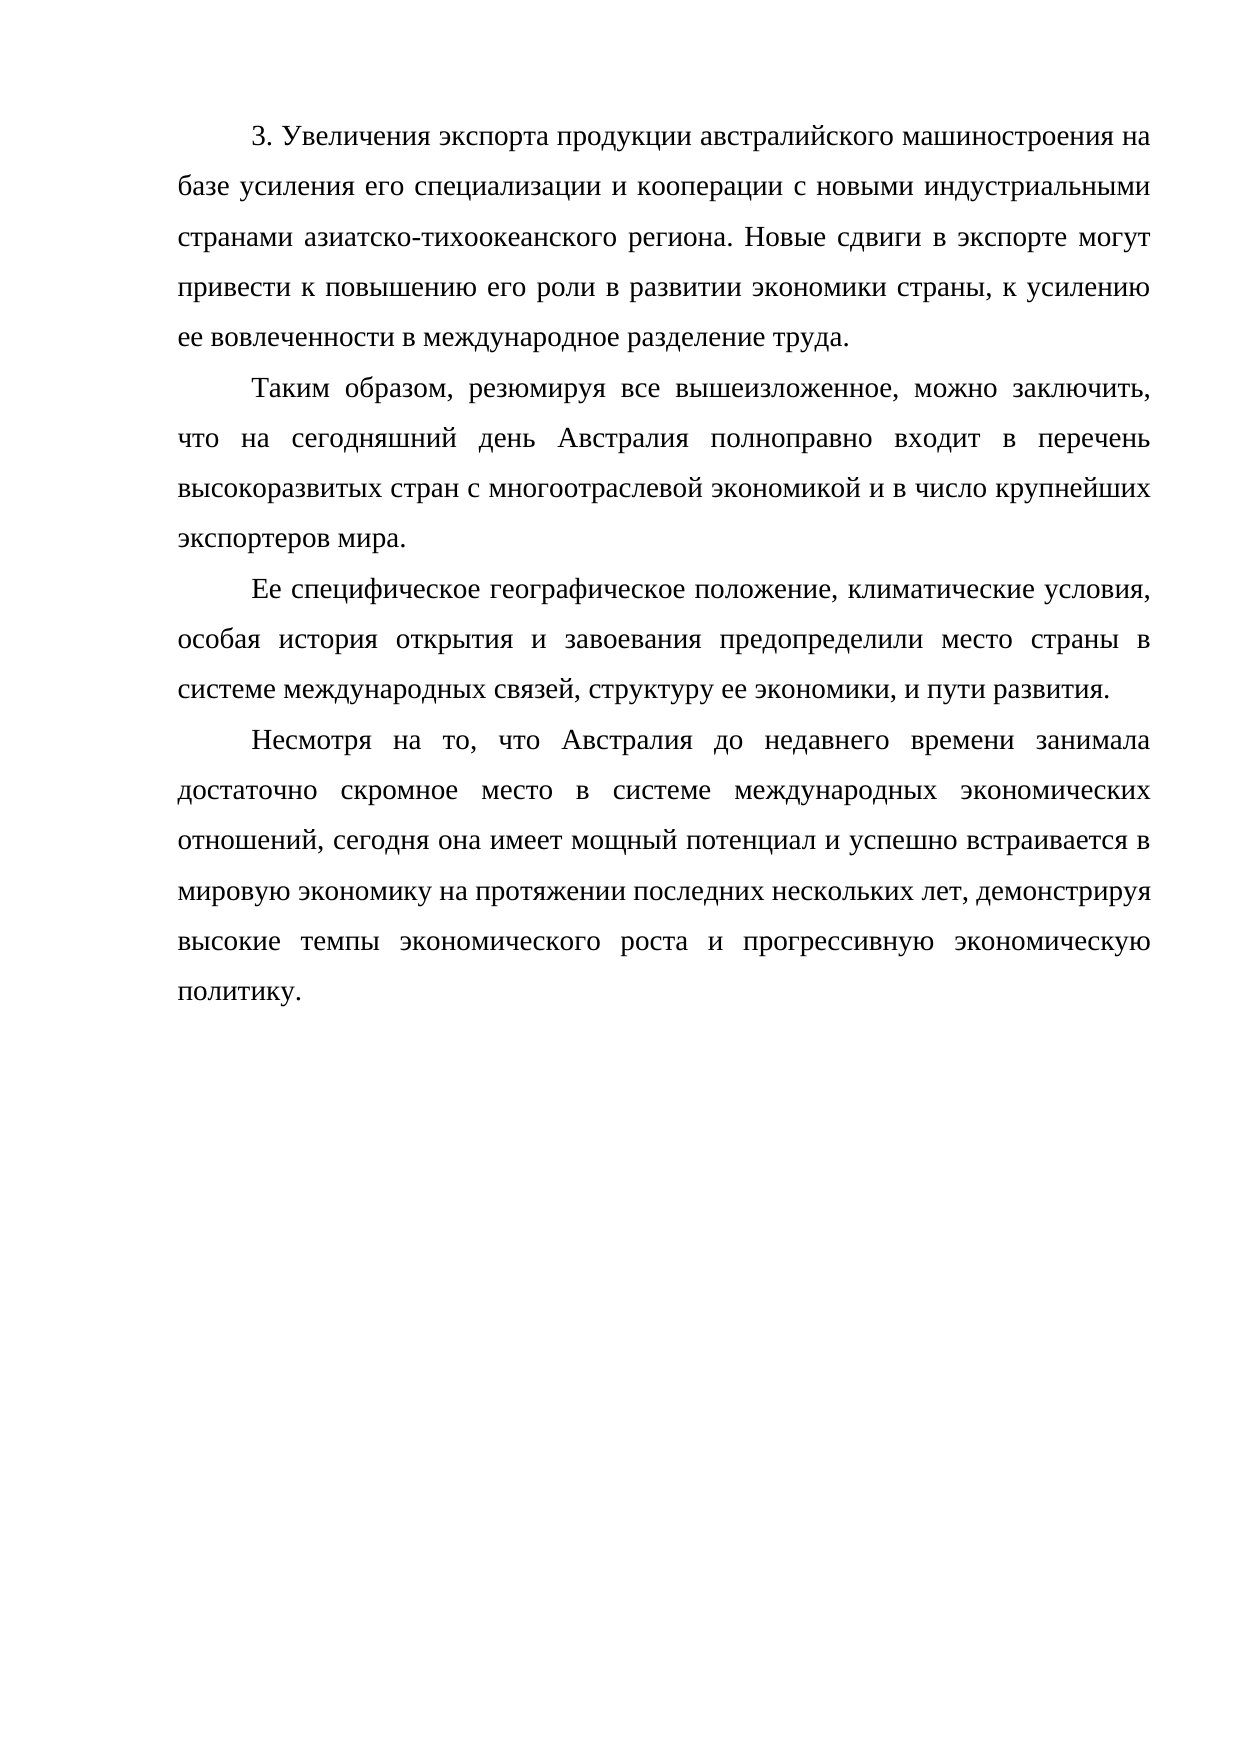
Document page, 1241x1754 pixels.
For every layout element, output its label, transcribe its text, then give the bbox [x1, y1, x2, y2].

text Несмотря на то, что Австралия до недавнего времени занимала достаточно скромное место в системе международных экономических отношений, сегодня она имеет мощный потенциал и успешно встраивается в мировую экономику на протяжении последних нескольких лет, демонстрируя высокие темпы экономического роста и прогрессивную экономическую политику. [177, 722, 1152, 1007]
text Таким образом, резюмируя все вышеизложенное, можно заключить, что на сегодняшний день Австралия полноправно входит в перечень высокоразвитых стран с многоотраслевой экономикой и в число крупнейших экспортеров мира. [177, 370, 1152, 554]
text Ее специфическое географическое положение, климатические условия, особая история открытия и завоевания предопределили место страны в системе международных связей, структуру ее экономики, и пути развития. [177, 571, 1152, 705]
text 3. Увеличения экспорта продукции австралийского машиностроения на базе усиления его специализации и кооперации с новыми индустриальными странами азиатско-тихоокеанского региона. Новые сдвиги в экспорте могут привести к повышению его роли в развитии экономики страны, к усилению ее вовлеченности в международное разделение труда. [177, 118, 1152, 353]
